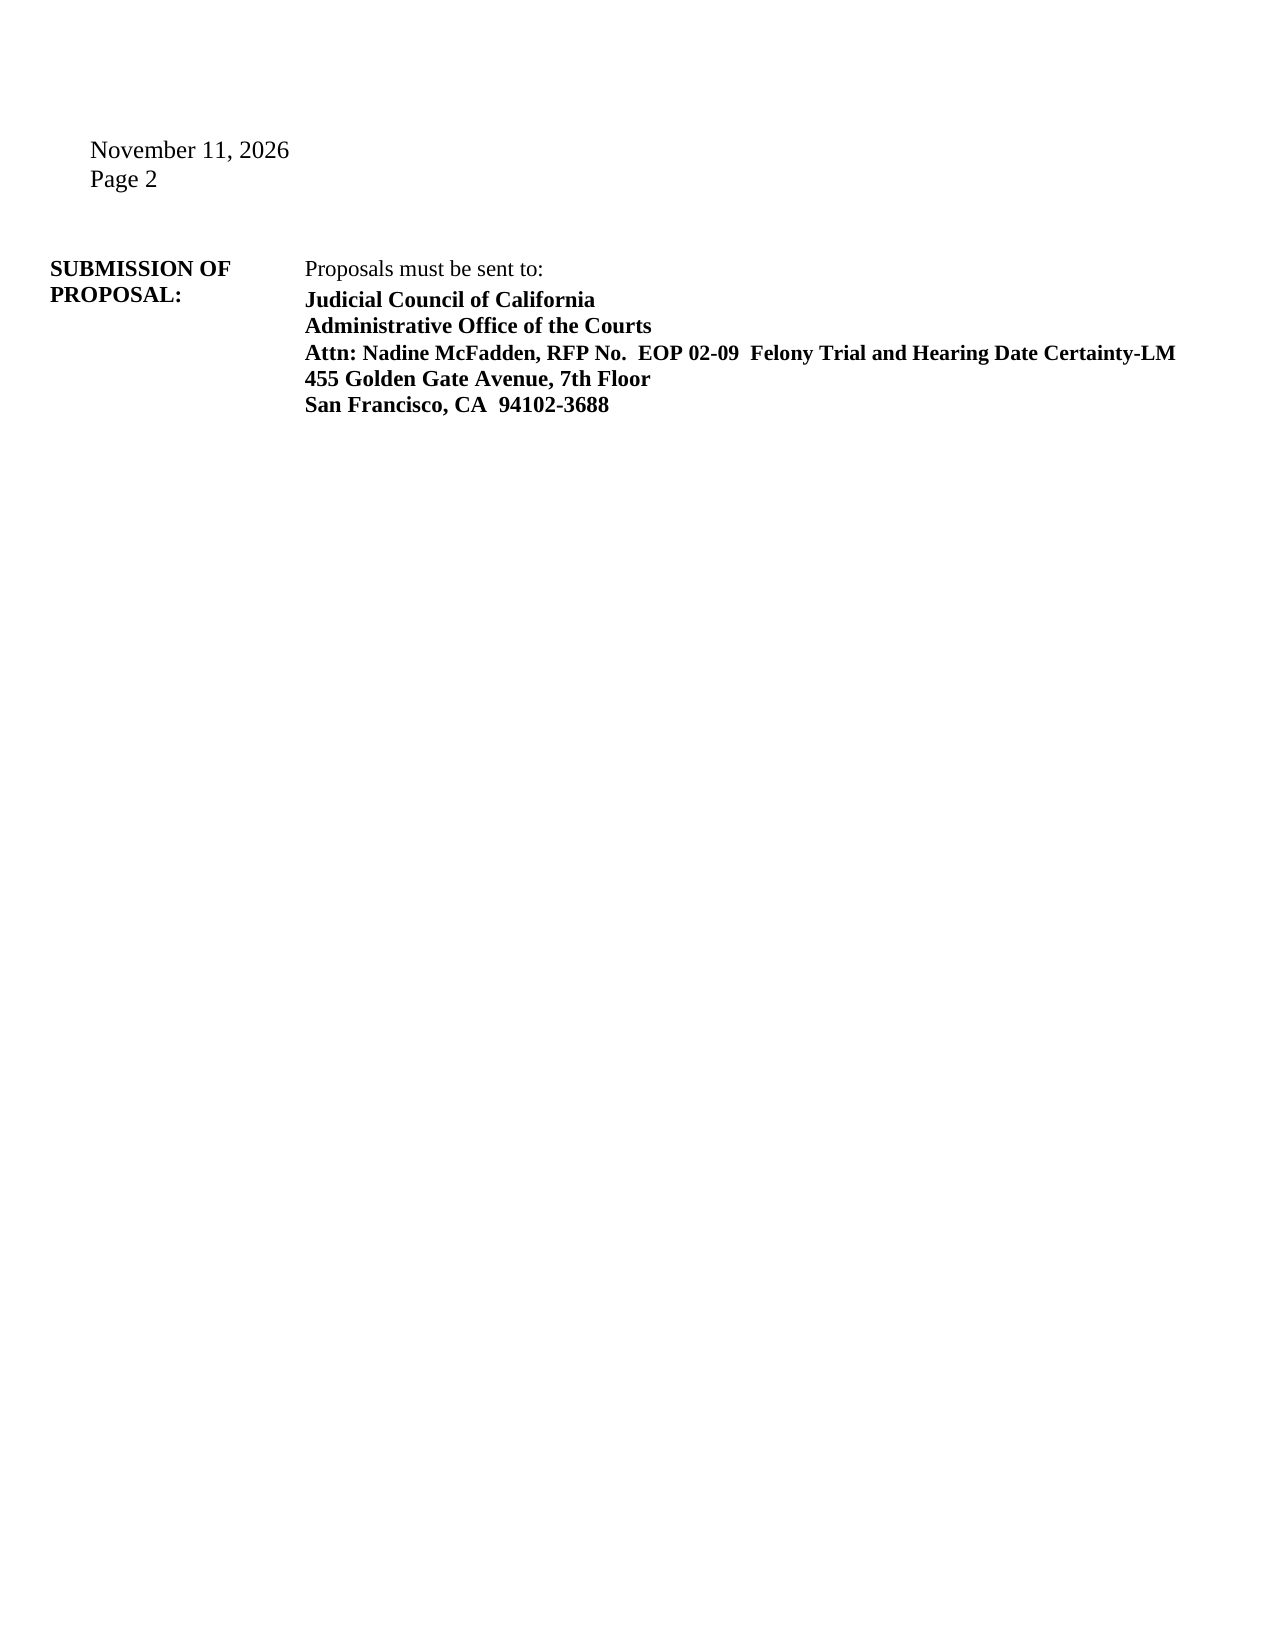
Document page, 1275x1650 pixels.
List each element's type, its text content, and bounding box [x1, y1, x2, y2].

table_cell SUBMISSION OF PROPOSAL: [39, 255, 293, 437]
table_cell Proposals must be sent to: Judicial Council of California Administrative Office of the Courts Attn: Nadine McFadden, RFP No. EOP 02-09 Felony Trial and Hearing Date Certainty-LM , 7th Floor [293, 255, 1222, 437]
